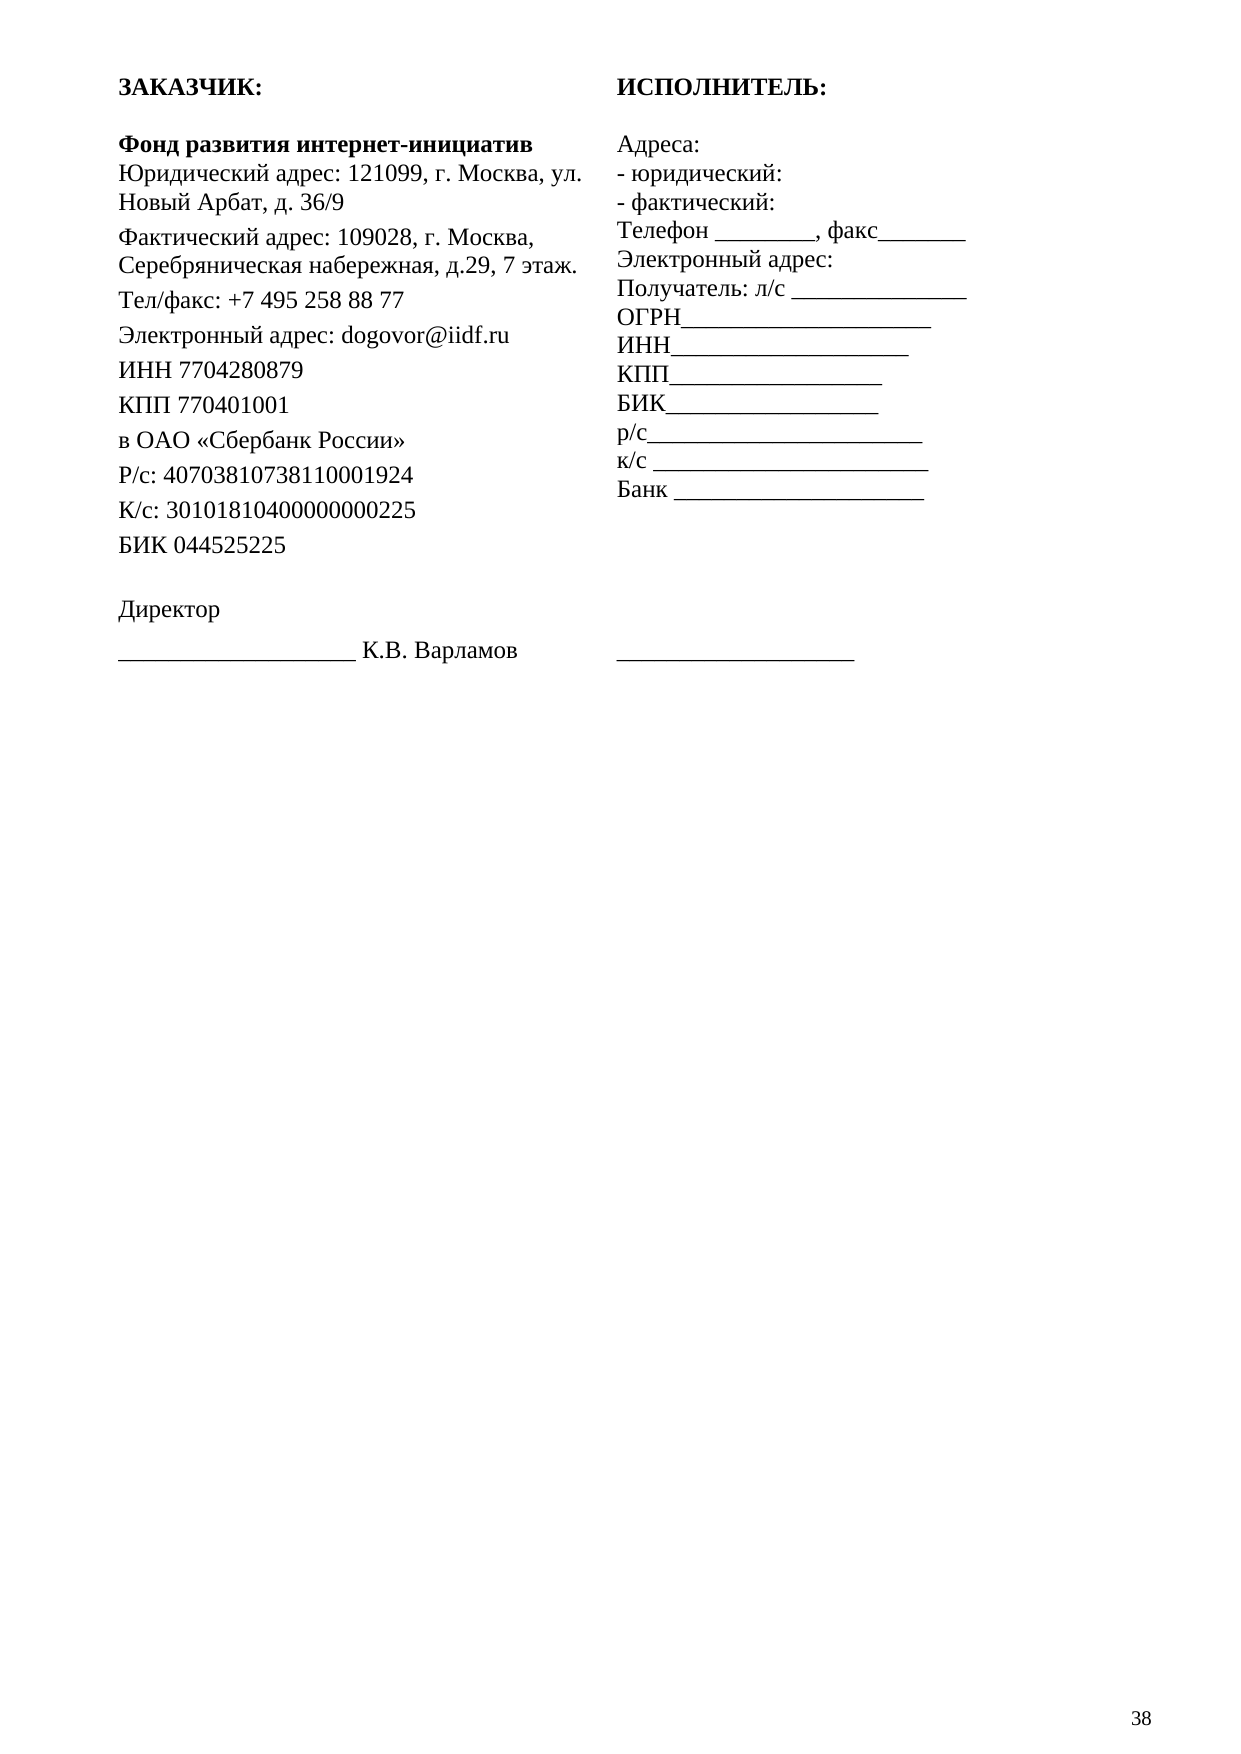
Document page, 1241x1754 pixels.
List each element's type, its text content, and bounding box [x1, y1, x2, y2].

table_cell ___________________ [605, 623, 1104, 664]
table_header ИСПОЛНИТЕЛЬ: Адреса: - юридический: - фактический: Телефон ________, факс_______ Электронный адрес: Получатель: л/с ______________ ОГРН____________________ ИНН___________________ КПП_________________ БИК_________________ р/с______________________ к/с ______________________ Банк ____________________ [605, 59, 1104, 623]
table_cell ___________________ К.В. Варламов [107, 623, 605, 664]
table_header ЗАКАЗЧИК: Фонд развития интернет-инициатив Юридический адрес: 121099, г. Москва, ул. Новый Арбат, д. 36/9 Фактический адрес: 109028, г. Москва, Серебряническая набережная, д.29, 7 этаж. Тел/факс: +7 495 258 88 77 Электронный адрес: dogovor@iidf.ru ИНН 7704280879 КПП 770401001 в ОАО «Сбербанк России» Р/с: 40703810738110001924 К/с: 30101810400000000225 БИК 044525225 Директор [107, 59, 605, 623]
